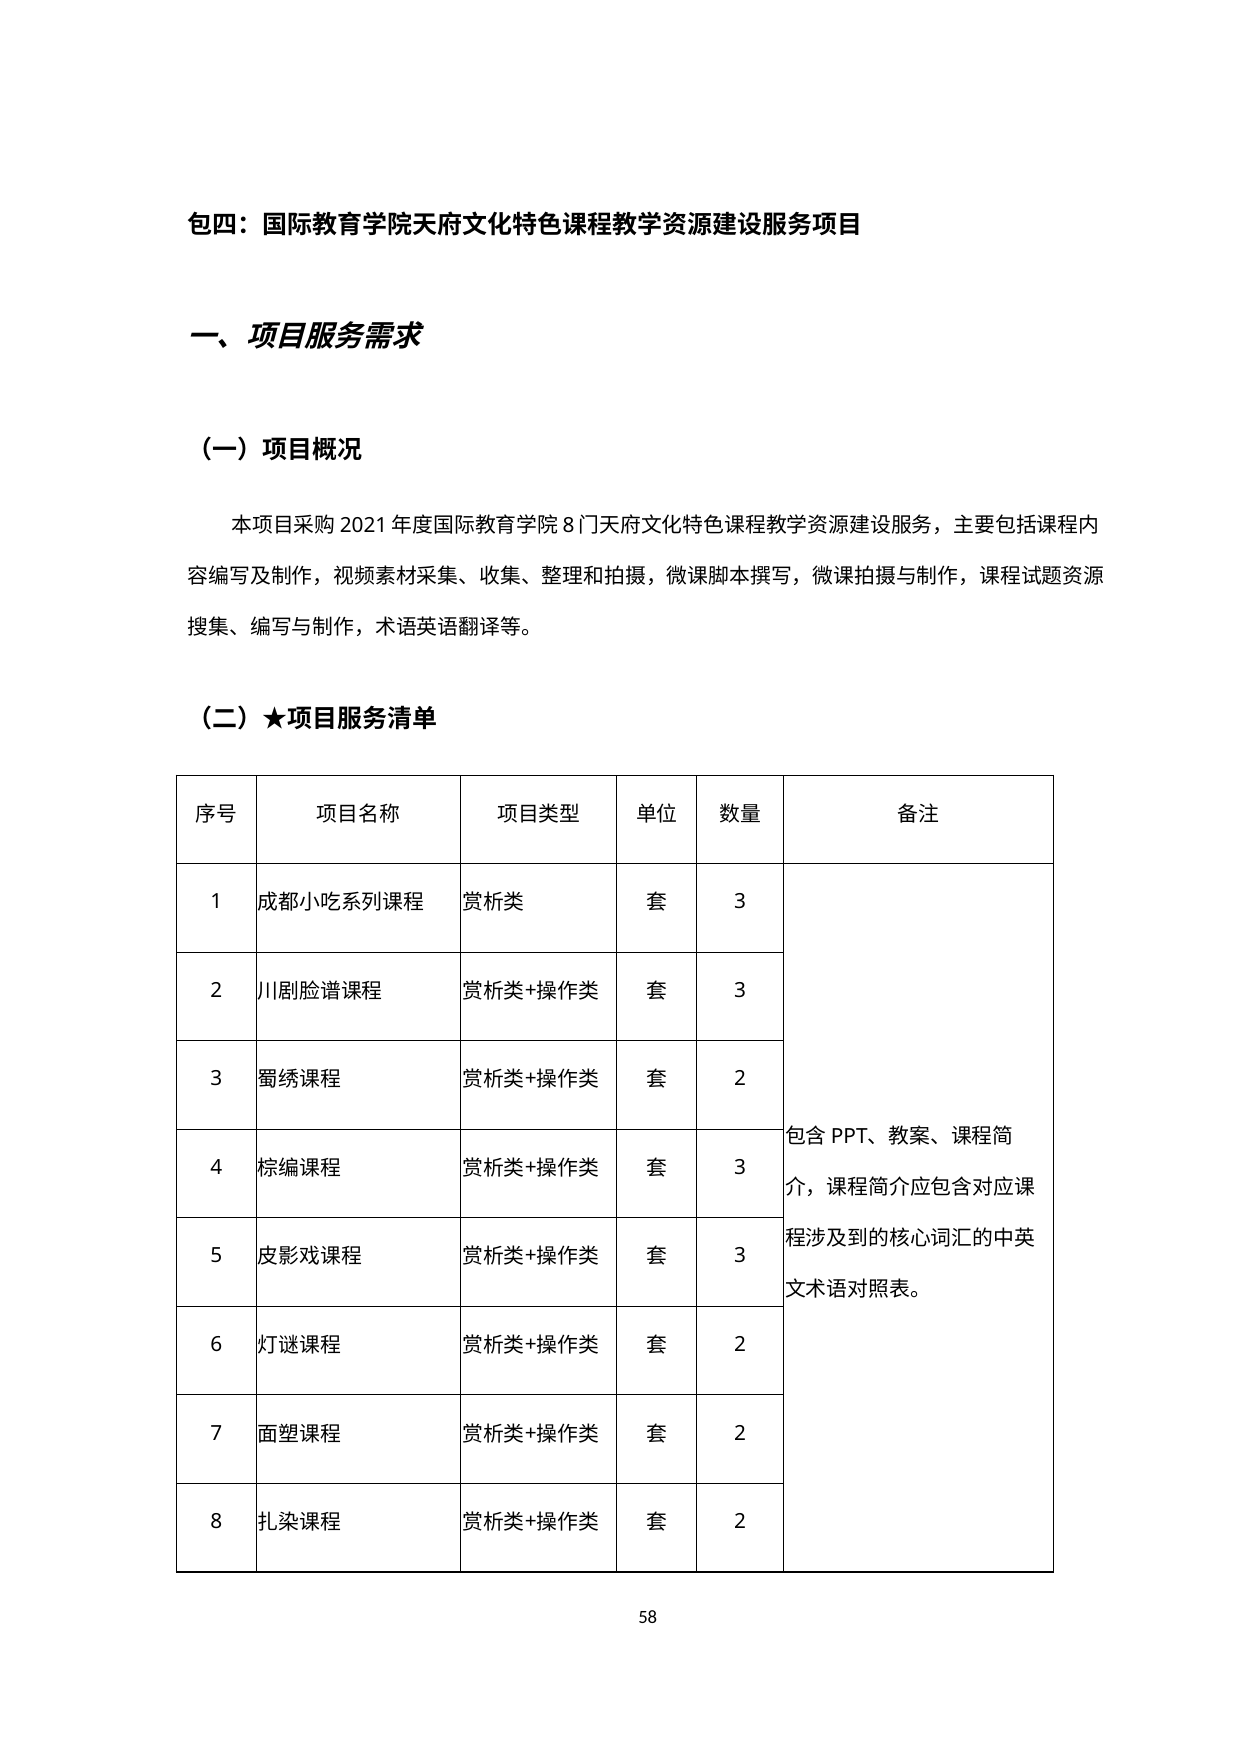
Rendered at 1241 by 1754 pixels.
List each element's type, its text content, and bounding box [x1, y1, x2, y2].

table_cell 棕编课程 [257, 1130, 460, 1217]
table_cell 套 [617, 1307, 696, 1394]
table_cell 赏析类+操作类 [461, 1130, 616, 1217]
table_cell 套 [617, 1130, 696, 1217]
table_cell 包含PPT、教案、课程简介，课程简介应包含对应课程涉及到的核心词汇的中英文术语对照表。 [784, 864, 1053, 1571]
table_cell 套 [617, 864, 696, 952]
table_cell 面塑课程 [257, 1395, 460, 1483]
table_cell 7 [177, 1395, 256, 1483]
table_cell 赏析类+操作类 [461, 953, 616, 1040]
table_cell 蜀绣课程 [257, 1041, 460, 1129]
table_cell 赏析类+操作类 [461, 1484, 616, 1571]
table_cell 套 [617, 1484, 696, 1571]
table_header 序号 [177, 776, 256, 863]
table_header 单位 [617, 776, 696, 863]
table_header 项目类型 [461, 776, 616, 863]
table_cell 3 [697, 864, 783, 952]
table_cell 3 [177, 1041, 256, 1129]
table_cell 2 [177, 953, 256, 1040]
table_cell 3 [697, 1218, 783, 1306]
table_cell 赏析类 [461, 864, 616, 952]
table_cell 3 [697, 953, 783, 1040]
text 本项目采购2021年度国际教育学院8门天府文化特色课程教学资源建设服务，主要包括课程内容编写及制作，视频素材采集、收集、整理和拍摄，微课脚本撰写，微课拍摄与制作，课程试题资源搜集、编写与制作，术语英语翻译等。 [187, 506, 1107, 642]
table_cell 套 [617, 953, 696, 1040]
subtitle 一、项目服务需求 [187, 300, 1107, 368]
table_cell 2 [697, 1041, 783, 1129]
table_cell 赏析类+操作类 [461, 1307, 616, 1394]
subtitle （一）项目概况 [187, 414, 1107, 482]
subtitle （二）★项目服务清单 [187, 682, 1107, 750]
table_cell 2 [697, 1395, 783, 1483]
table_cell 套 [617, 1395, 696, 1483]
table_cell 赏析类+操作类 [461, 1395, 616, 1483]
table_cell 套 [617, 1218, 696, 1306]
table_cell 4 [177, 1130, 256, 1217]
table_cell 赏析类+操作类 [461, 1041, 616, 1129]
table_header 数量 [697, 776, 783, 863]
table_header 备注 [784, 776, 1053, 863]
table_cell 赏析类+操作类 [461, 1218, 616, 1306]
table_cell 扎染课程 [257, 1484, 460, 1571]
table_header 项目名称 [257, 776, 460, 863]
subtitle 包四：国际教育学院天府文化特色课程教学资源建设服务项目 [187, 189, 1107, 257]
table_cell 成都小吃系列课程 [257, 864, 460, 952]
table_cell 2 [697, 1307, 783, 1394]
table_cell 6 [177, 1307, 256, 1394]
table_cell 1 [177, 864, 256, 952]
table_cell 灯谜课程 [257, 1307, 460, 1394]
table_cell 皮影戏课程 [257, 1218, 460, 1306]
table_cell 5 [177, 1218, 256, 1306]
table_cell 套 [617, 1041, 696, 1129]
table_cell 8 [177, 1484, 256, 1571]
table_cell 川剧脸谱课程 [257, 953, 460, 1040]
table_cell 2 [697, 1484, 783, 1571]
table_cell 3 [697, 1130, 783, 1217]
